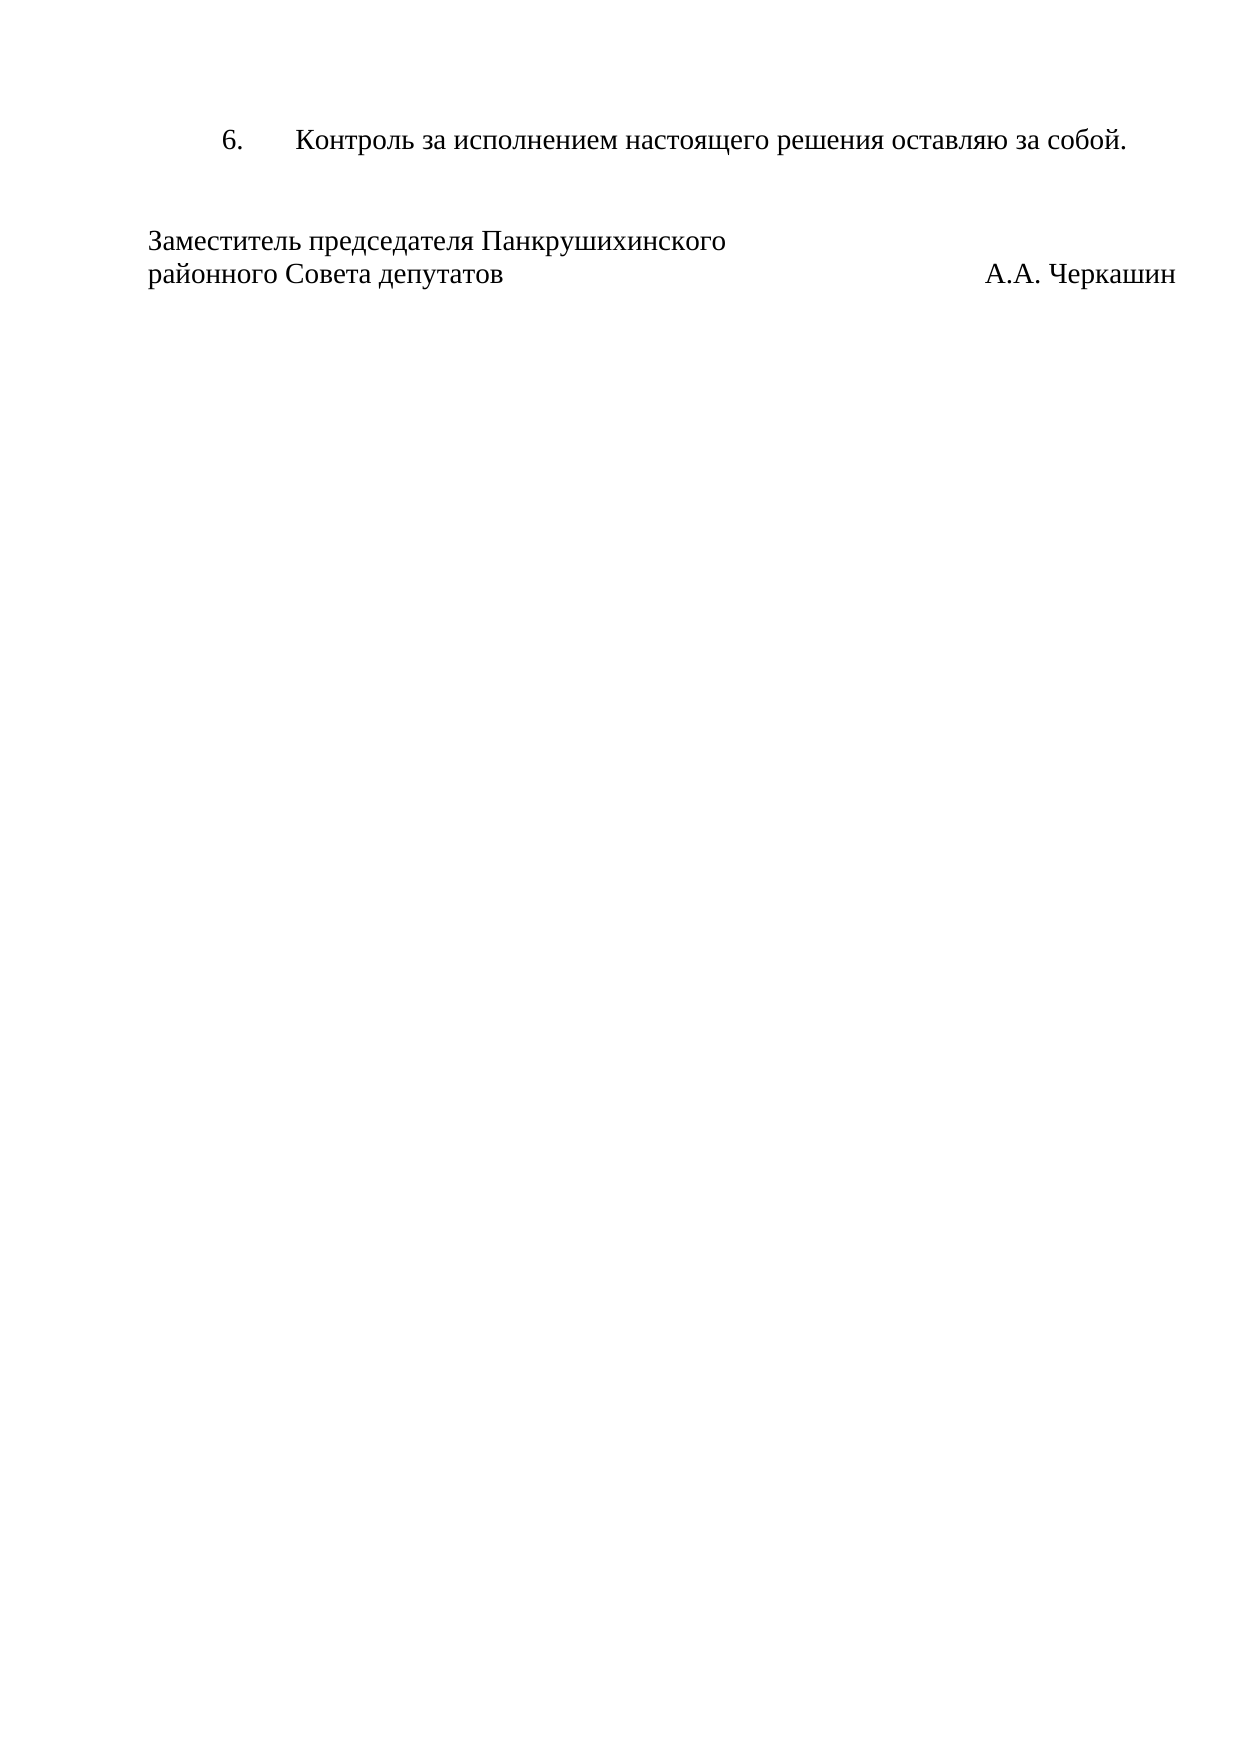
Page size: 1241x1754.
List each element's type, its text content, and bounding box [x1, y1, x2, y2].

list Контроль за исполнением настоящего решения оставляю за собой. [148, 122, 1181, 156]
subtitle Заместитель председателя Панкрушихинского районного Совета депутатов А.А. Черкашин [148, 223, 1181, 290]
